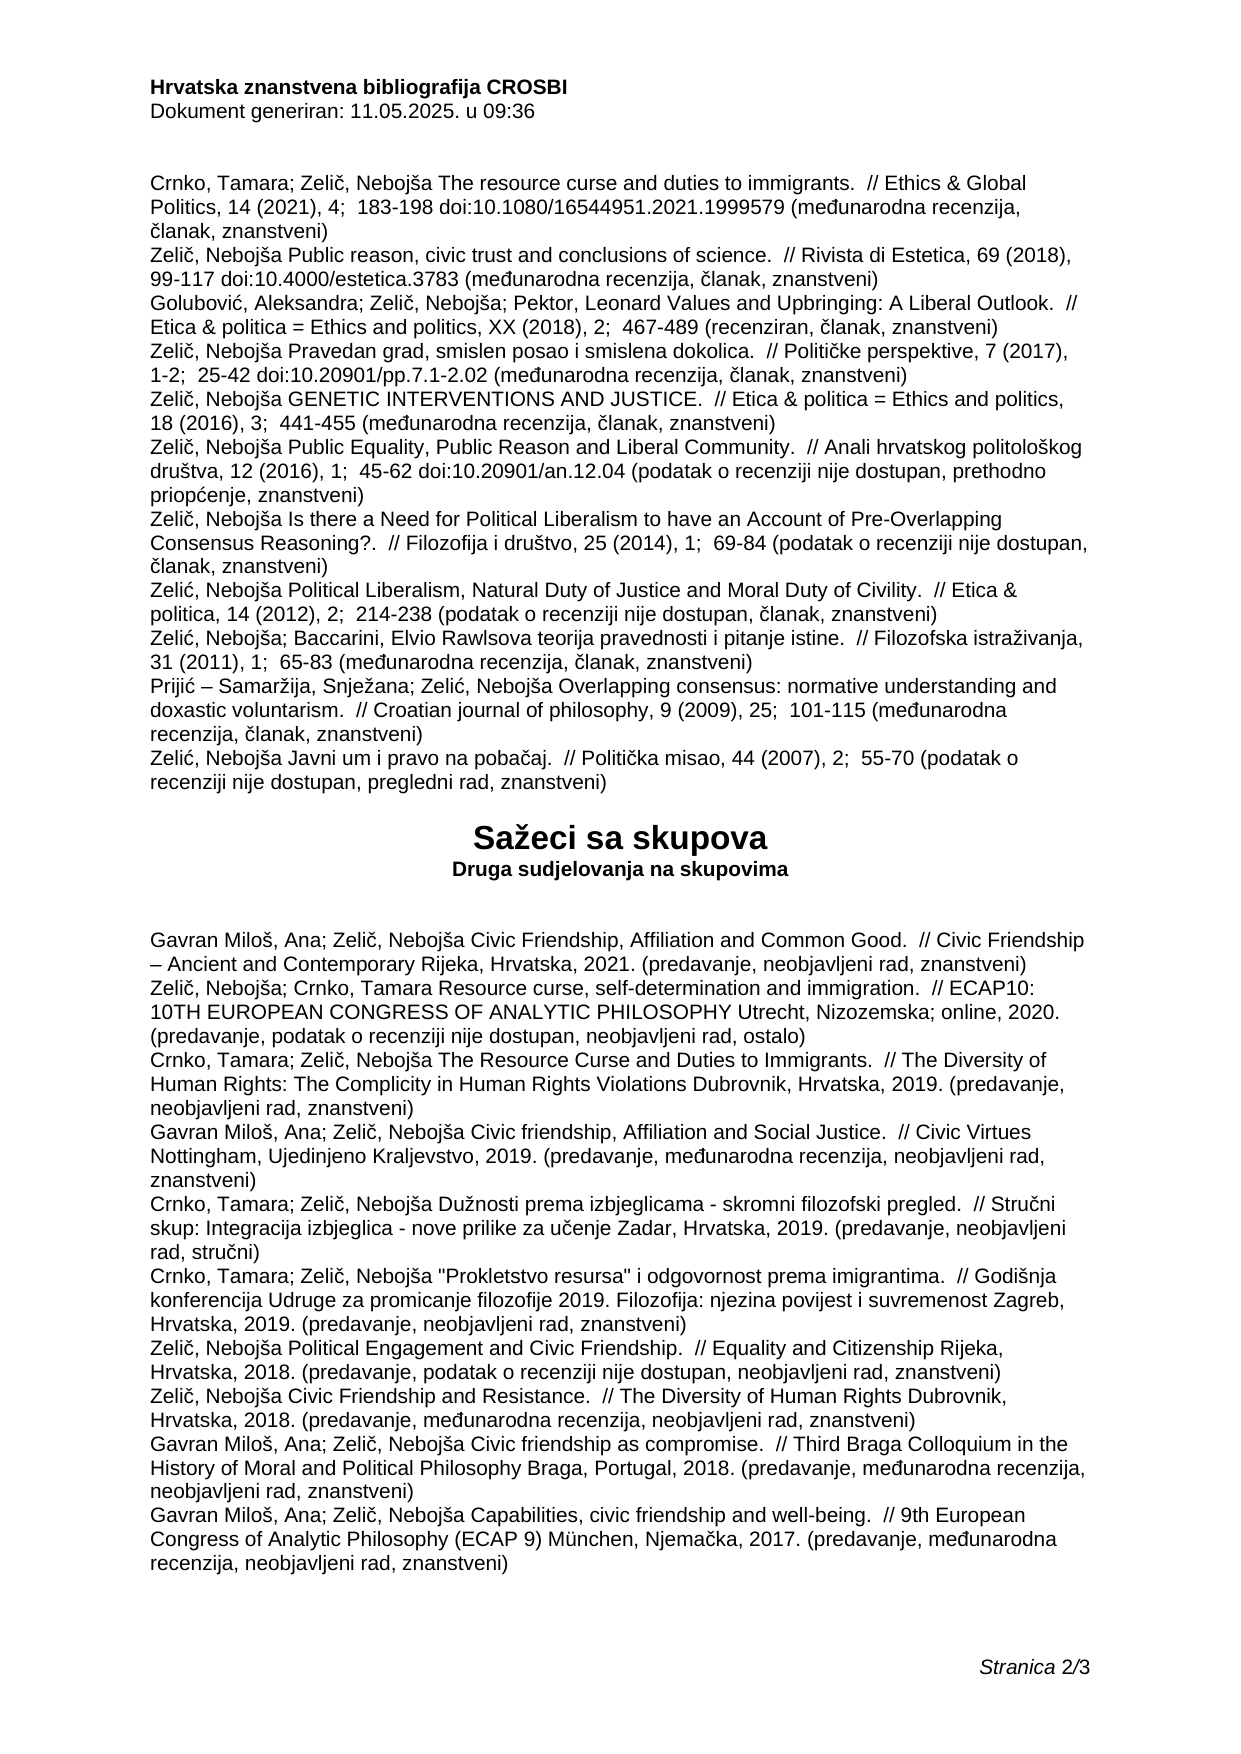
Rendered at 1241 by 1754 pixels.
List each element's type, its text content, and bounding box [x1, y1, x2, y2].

text Zelić, Nebojša [150, 746, 1090, 794]
text Zelič, Nebojša [150, 387, 1090, 434]
text Zelič, Nebojša [150, 339, 1090, 387]
text Zelić, Nebojša; Baccarini, Elvio [150, 626, 1090, 674]
text Prijić – Samaržija, Snježana; Zelić, Nebojša [150, 674, 1090, 746]
text Zelić, Nebojša [150, 578, 1090, 626]
text Gavran Miloš, Ana; Zelič, Nebojša [150, 1503, 1090, 1575]
text Crnko, Tamara; Zelič, Nebojša [150, 1264, 1090, 1336]
text Zelič, Nebojša [150, 243, 1090, 291]
text Crnko, Tamara; Zelič, Nebojša [150, 1192, 1090, 1264]
text Zelič, Nebojša [150, 1383, 1090, 1431]
text Crnko, Tamara; Zelič, Nebojša [150, 1048, 1090, 1120]
subtitle Sažeci sa skupova [150, 818, 1090, 856]
text Zelič, Nebojša [150, 434, 1090, 506]
text Zelič, Nebojša [150, 506, 1090, 578]
subtitle Druga sudjelovanja na skupovima [150, 856, 1090, 880]
text Gavran Miloš, Ana; Zelič, Nebojša [150, 1431, 1090, 1503]
text Gavran Miloš, Ana; Zelič, Nebojša [150, 928, 1090, 976]
text Crnko, Tamara; Zelič, Nebojša [150, 171, 1090, 243]
text Gavran Miloš, Ana; Zelič, Nebojša [150, 1120, 1090, 1192]
text Zelič, Nebojša [150, 1336, 1090, 1383]
text Golubović, Aleksandra; Zelič, Nebojša; Pektor, Leonard [150, 291, 1090, 339]
text Zelič, Nebojša; Crnko, Tamara [150, 976, 1090, 1048]
